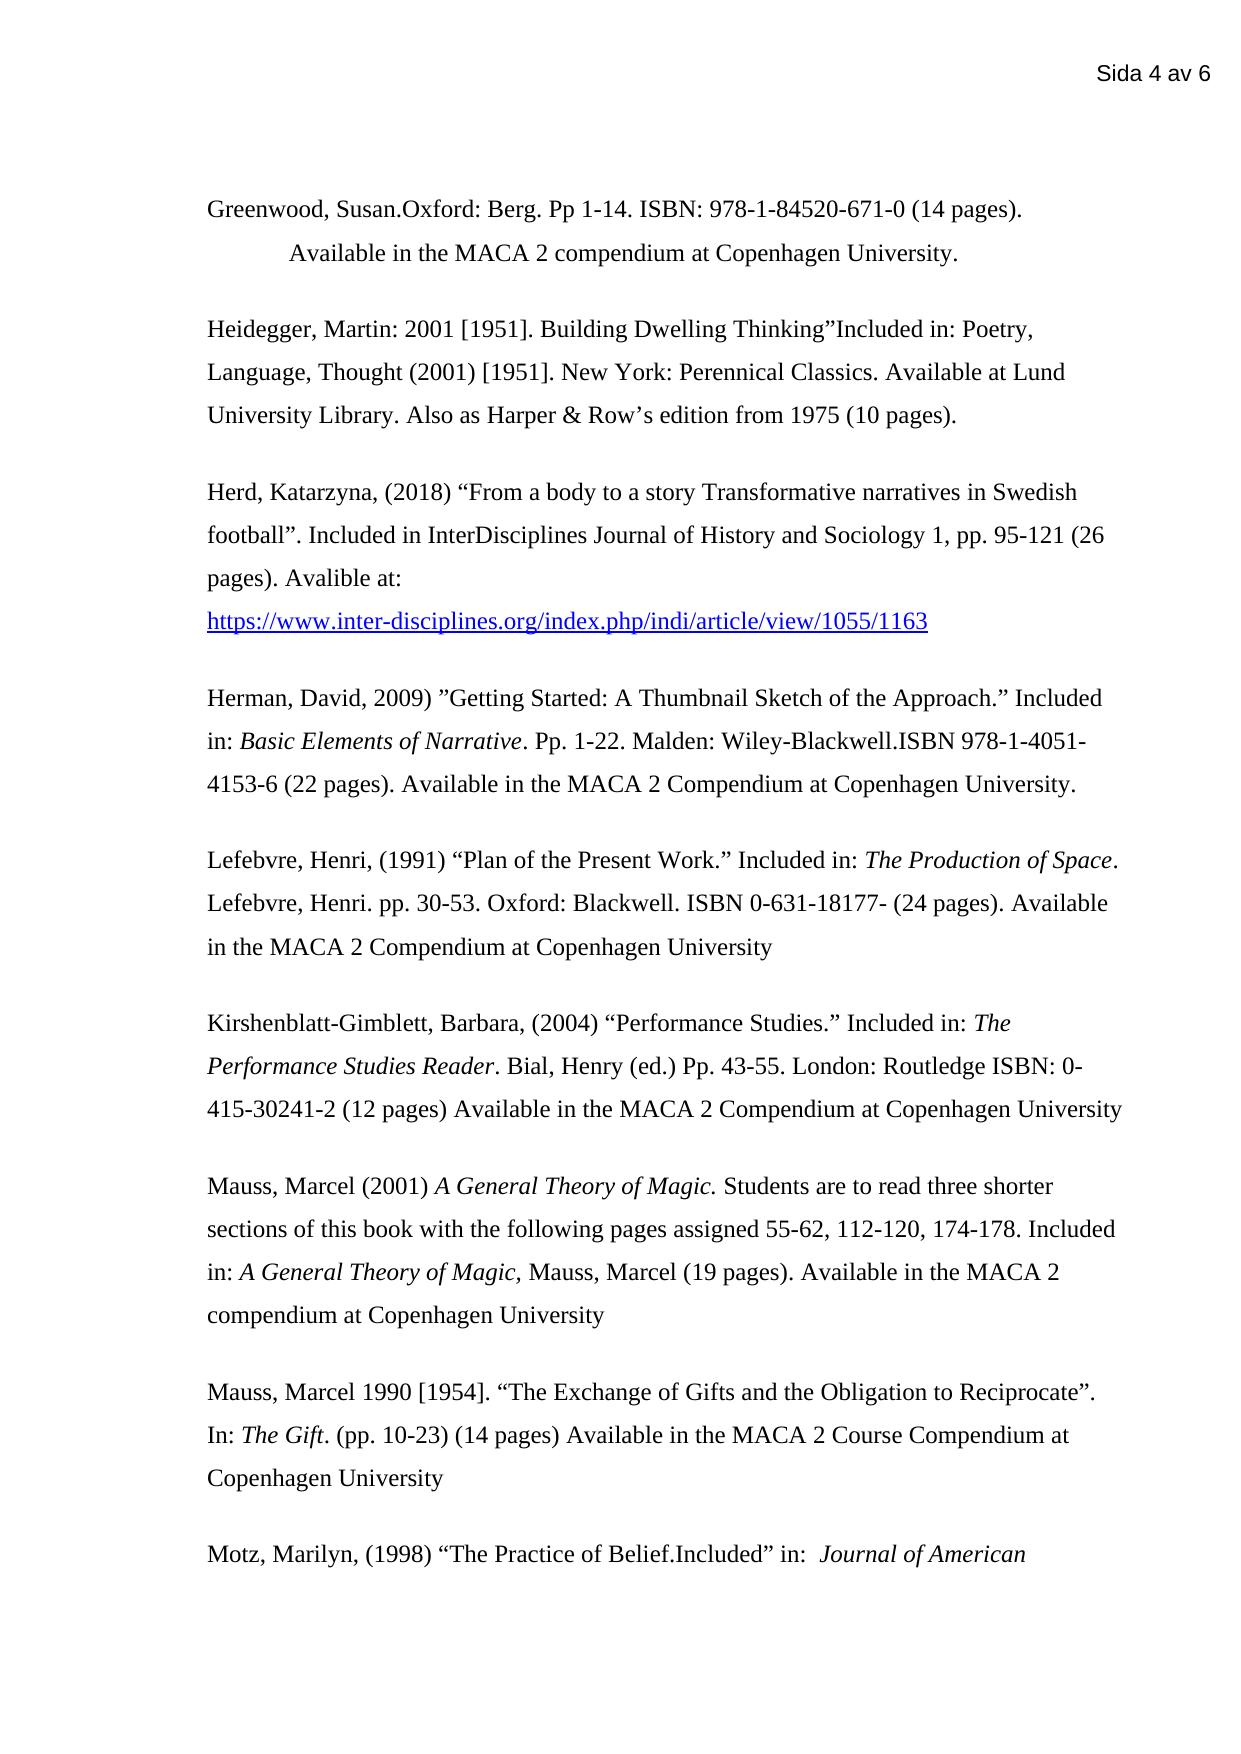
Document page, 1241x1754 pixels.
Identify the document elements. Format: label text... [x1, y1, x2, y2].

text Heidegger, Martin: 2001 [1951]. Building Dwelling Thinking”Included in: Poetry, Language, Thought (2001) [1951]. New York: Perennical Classics. Available at Lund University Library. Also as Harper & Row’s edition from 1975 (10 pages). [207, 314, 1123, 429]
text Herman, David, 2009) ”Getting Started: A Thumbnail Sketch of the Approach.” Included in: Basic Elements of Narrative. Pp. 1-22. Malden: Wiley-Blackwell.ISBN 978-1-4051-4153-6 (22 pages). Available in the MACA 2 Compendium at Copenhagen University. [207, 683, 1123, 798]
text Kirshenblatt-Gimblett, Barbara, (2004) “Performance Studies.” Included in: The Performance Studies Reader. Bial, Henry (ed.) Pp. 43-55. London: Routledge ISBN: 0-415-30241-2 (12 pages) Available in the MACA 2 Compendium at Copenhagen University [207, 1008, 1123, 1123]
text Mauss, Marcel 1990 [1954]. “The Exchange of Gifts and the Obligation to Reciprocate”. In: The Gift. (pp. 10-23) (14 pages) Available in the MACA 2 Course Compendium at Copenhagen University [207, 1377, 1123, 1492]
text Herd, Katarzyna, (2018) “From a body to a story Transformative narratives in Swedish football”. Included in InterDisciplines Journal of History and Sociology 1, pp. 95-121 (26 pages). Avalible at: https://www.inter-disciplines.org/index.php/indi/article/view/1055/1163 [207, 477, 1123, 635]
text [207, 194, 1123, 266]
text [207, 1539, 1123, 1568]
text Mauss, Marcel (2001) A General Theory of Magic. Students are to read three shorter sections of this book with the following pages assigned 55-62, 112-120, 174-178. Included in: A General Theory of Magic, Mauss, Marcel (19 pages). Available in the MACA 2 compendium at Copenhagen University [207, 1171, 1123, 1329]
text Lefebvre, Henri, (1991) “Plan of the Present Work.” Included in: The Production of Space. Lefebvre, Henri. pp. 30-53. Oxford: Blackwell. ISBN 0-631-18177- (24 pages). Available in the MACA 2 Compendium at Copenhagen University [207, 845, 1123, 960]
